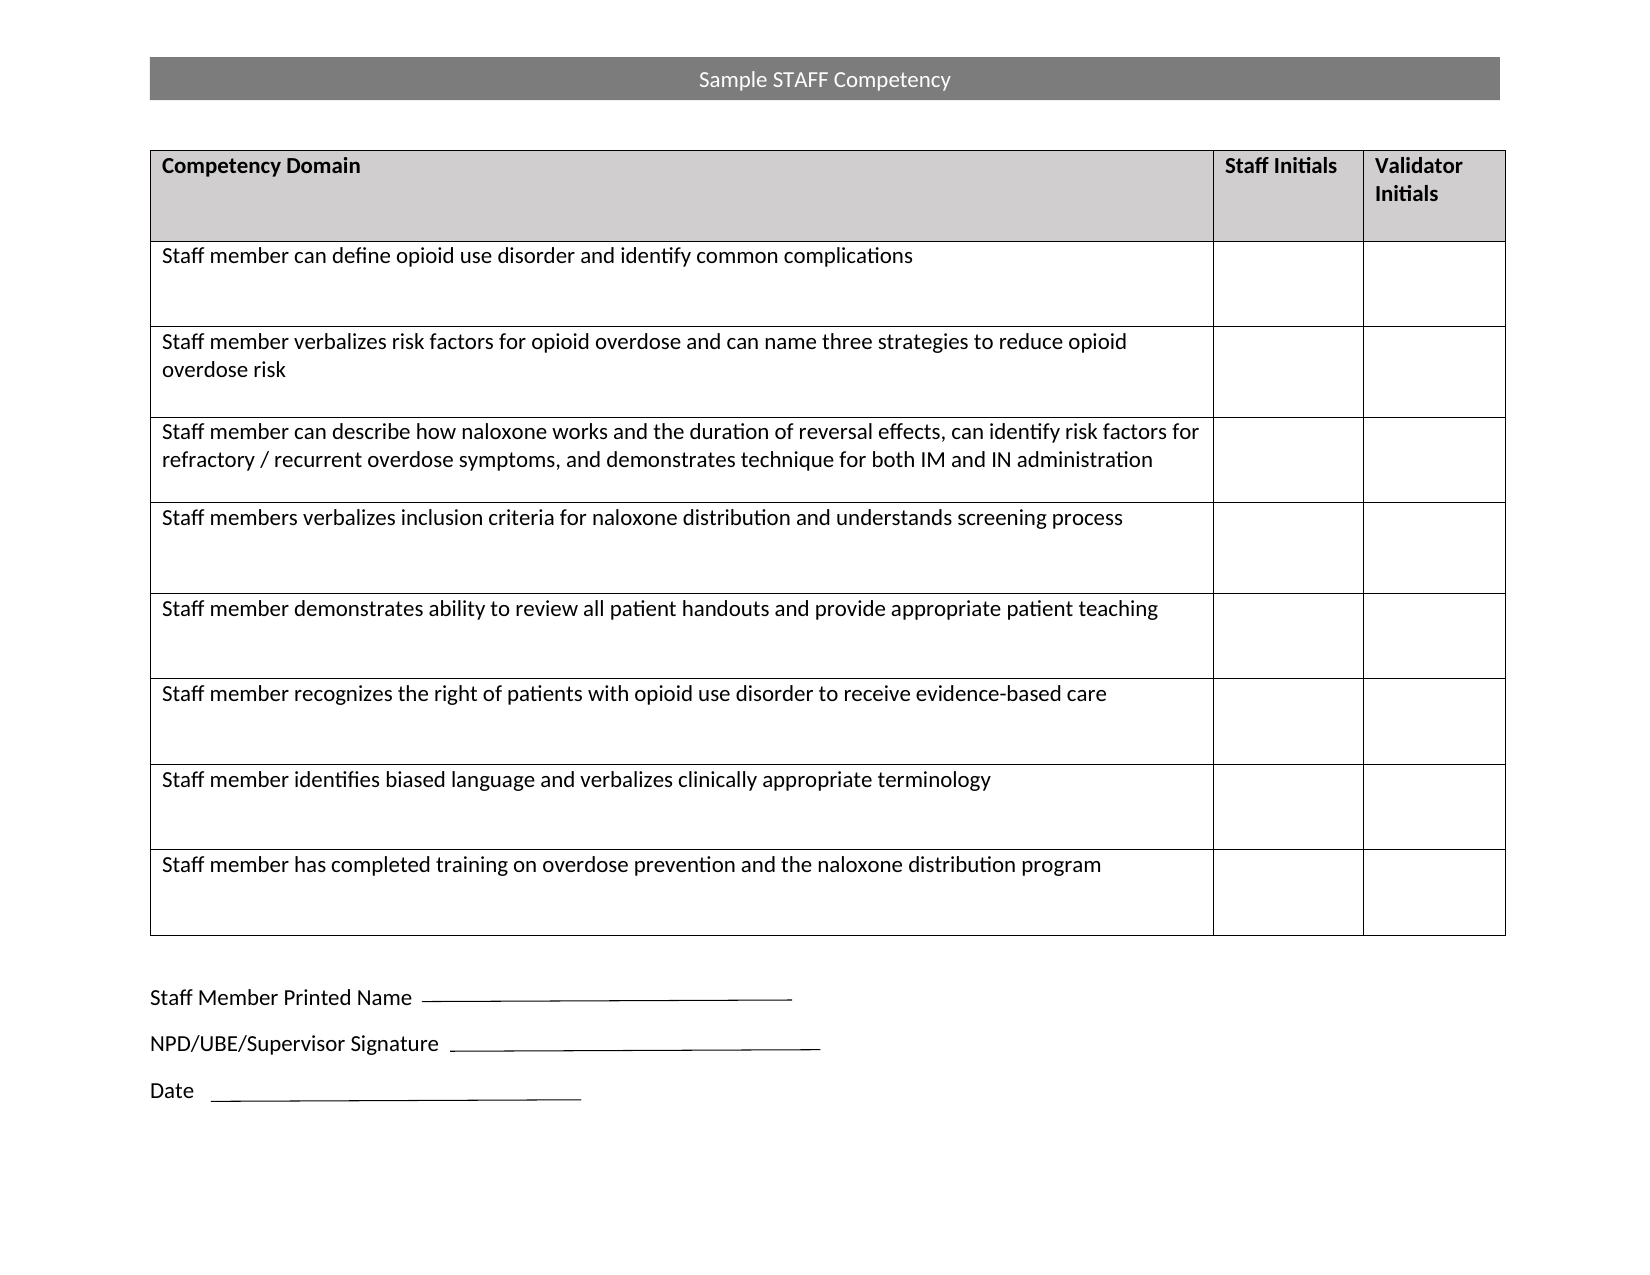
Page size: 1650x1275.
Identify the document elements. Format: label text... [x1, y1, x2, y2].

text Staff Member Printed Name [150, 983, 1500, 1011]
table_cell [1364, 242, 1505, 326]
text Date [150, 1076, 1500, 1104]
table_cell [1364, 850, 1505, 935]
table_cell [1214, 418, 1363, 502]
table_cell [1364, 327, 1505, 417]
table_cell [1364, 765, 1505, 849]
table_header Validator Initials [1364, 151, 1505, 241]
table_cell Staff member identifies biased language and verbalizes clinically appropriate terminology [151, 765, 1213, 849]
table_cell [1364, 679, 1505, 764]
table_cell Staff members verbalizes inclusion criteria for naloxone distribution and understands screening process [151, 503, 1213, 593]
table_header Competency Domain [151, 151, 1213, 241]
table_cell [1364, 594, 1505, 678]
table_cell Staff member has completed training on overdose prevention and the naloxone distribution program [151, 850, 1213, 935]
text NPD/UBE/Supervisor Signature [150, 1029, 1500, 1057]
table_cell Staff member can describe how naloxone works and the duration of reversal effects, can identify risk factors for refractory / recurrent overdose symptoms, and demonstrates technique for both IM and IN administration [151, 418, 1213, 502]
table_cell [1364, 418, 1505, 502]
table_cell Staff member recognizes the right of patients with opioid use disorder to receive evidence-based care [151, 679, 1213, 764]
table_cell [1214, 503, 1363, 593]
table_cell [1214, 679, 1363, 764]
table_cell Staff member verbalizes risk factors for opioid overdose and can name three strategies to reduce opioid overdose risk [151, 327, 1213, 417]
table_cell [1214, 327, 1363, 417]
table_cell [1214, 594, 1363, 678]
table_cell [1214, 765, 1363, 849]
table_cell [1214, 850, 1363, 935]
table_cell Staff member can define opioid use disorder and identify common complications [151, 242, 1213, 326]
table_cell Staff member demonstrates ability to review all patient handouts and provide appropriate patient teaching [151, 594, 1213, 678]
table_header Staff Initials [1214, 151, 1363, 241]
table_cell [1214, 242, 1363, 326]
table_cell [1364, 503, 1505, 593]
